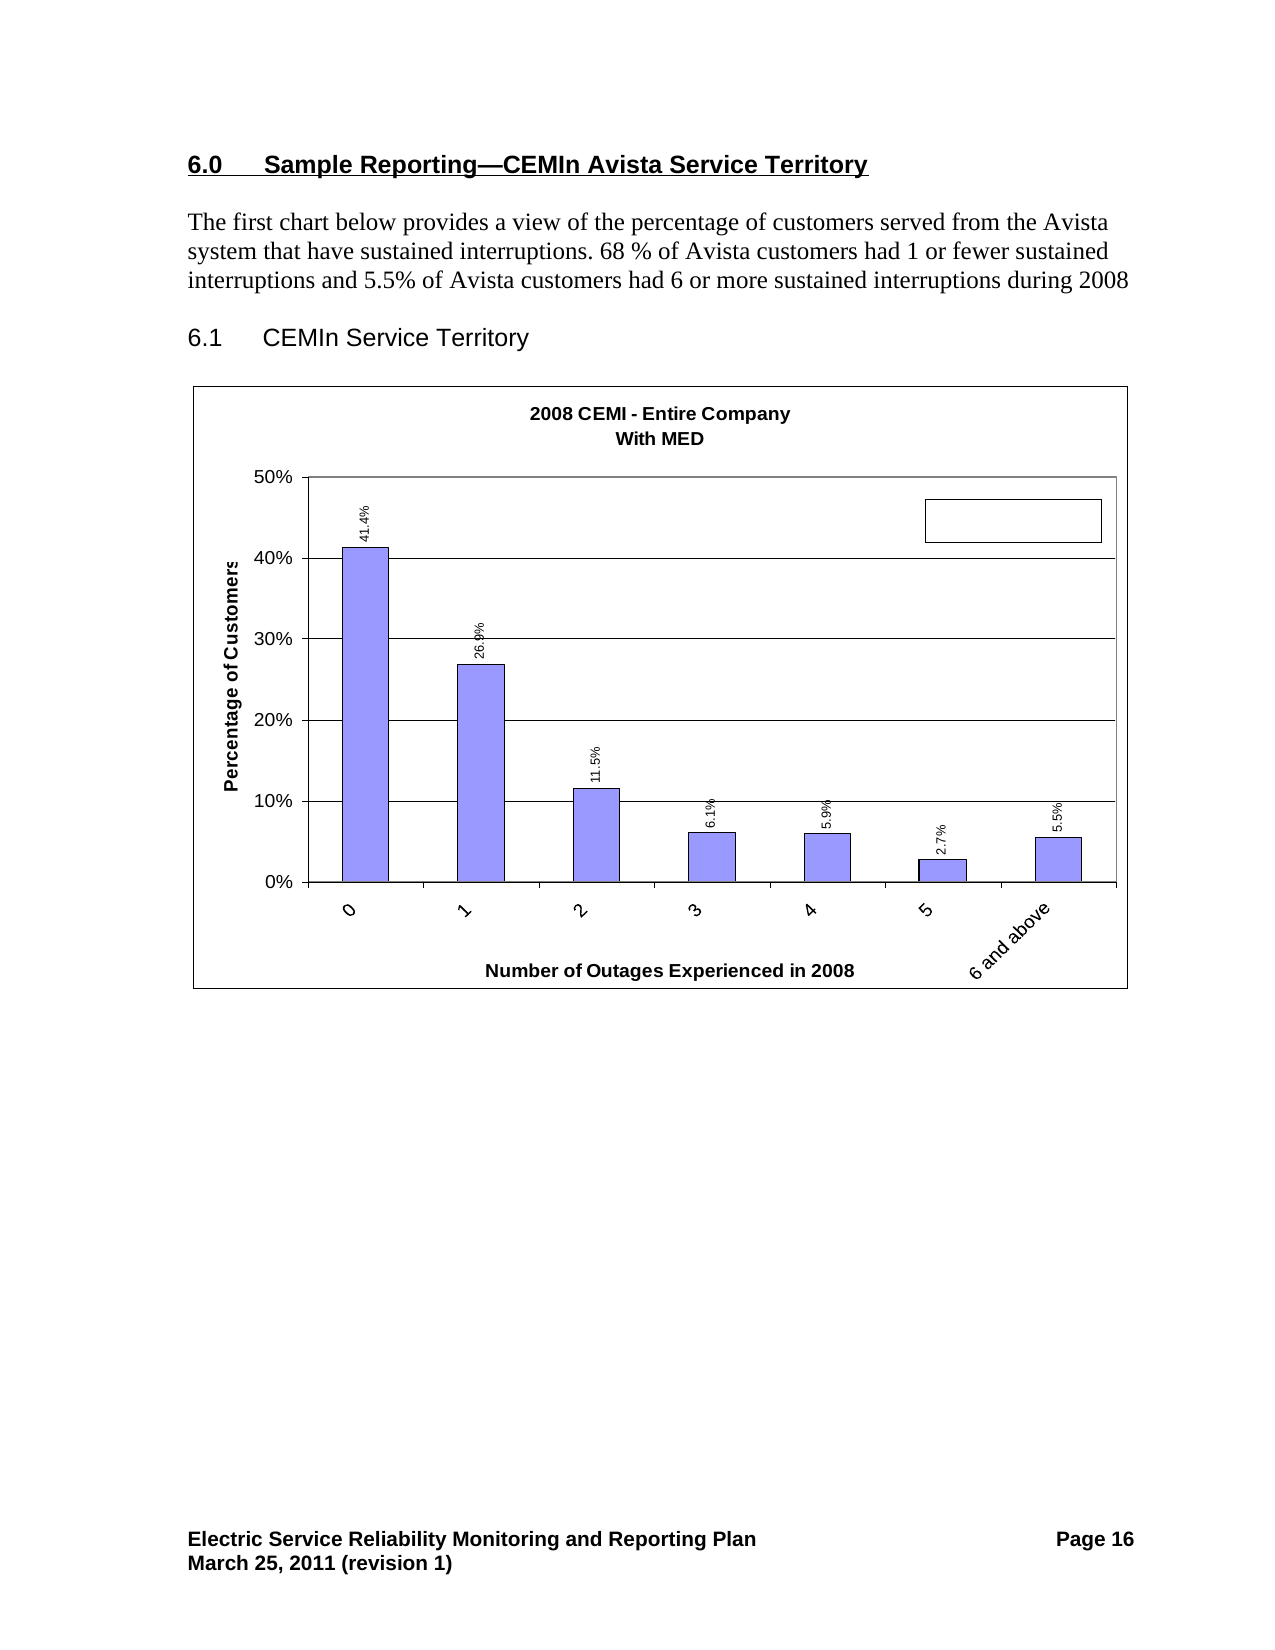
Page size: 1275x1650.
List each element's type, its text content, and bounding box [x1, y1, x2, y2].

text 6.1 CEMIn Service Territory [187, 322, 1134, 351]
text 6.0 Sample Reporting—CEMIn Avista Service Territory [187, 150, 1134, 179]
text The first chart below provides a view of the percentage of customers served from the Avista system that have sustained interruptions. 68 % of Avista customers had 1 or fewer sustained interruptions and 5.5% of Avista customers had 6 or more sustained interruptions during 2008 [187, 207, 1134, 294]
